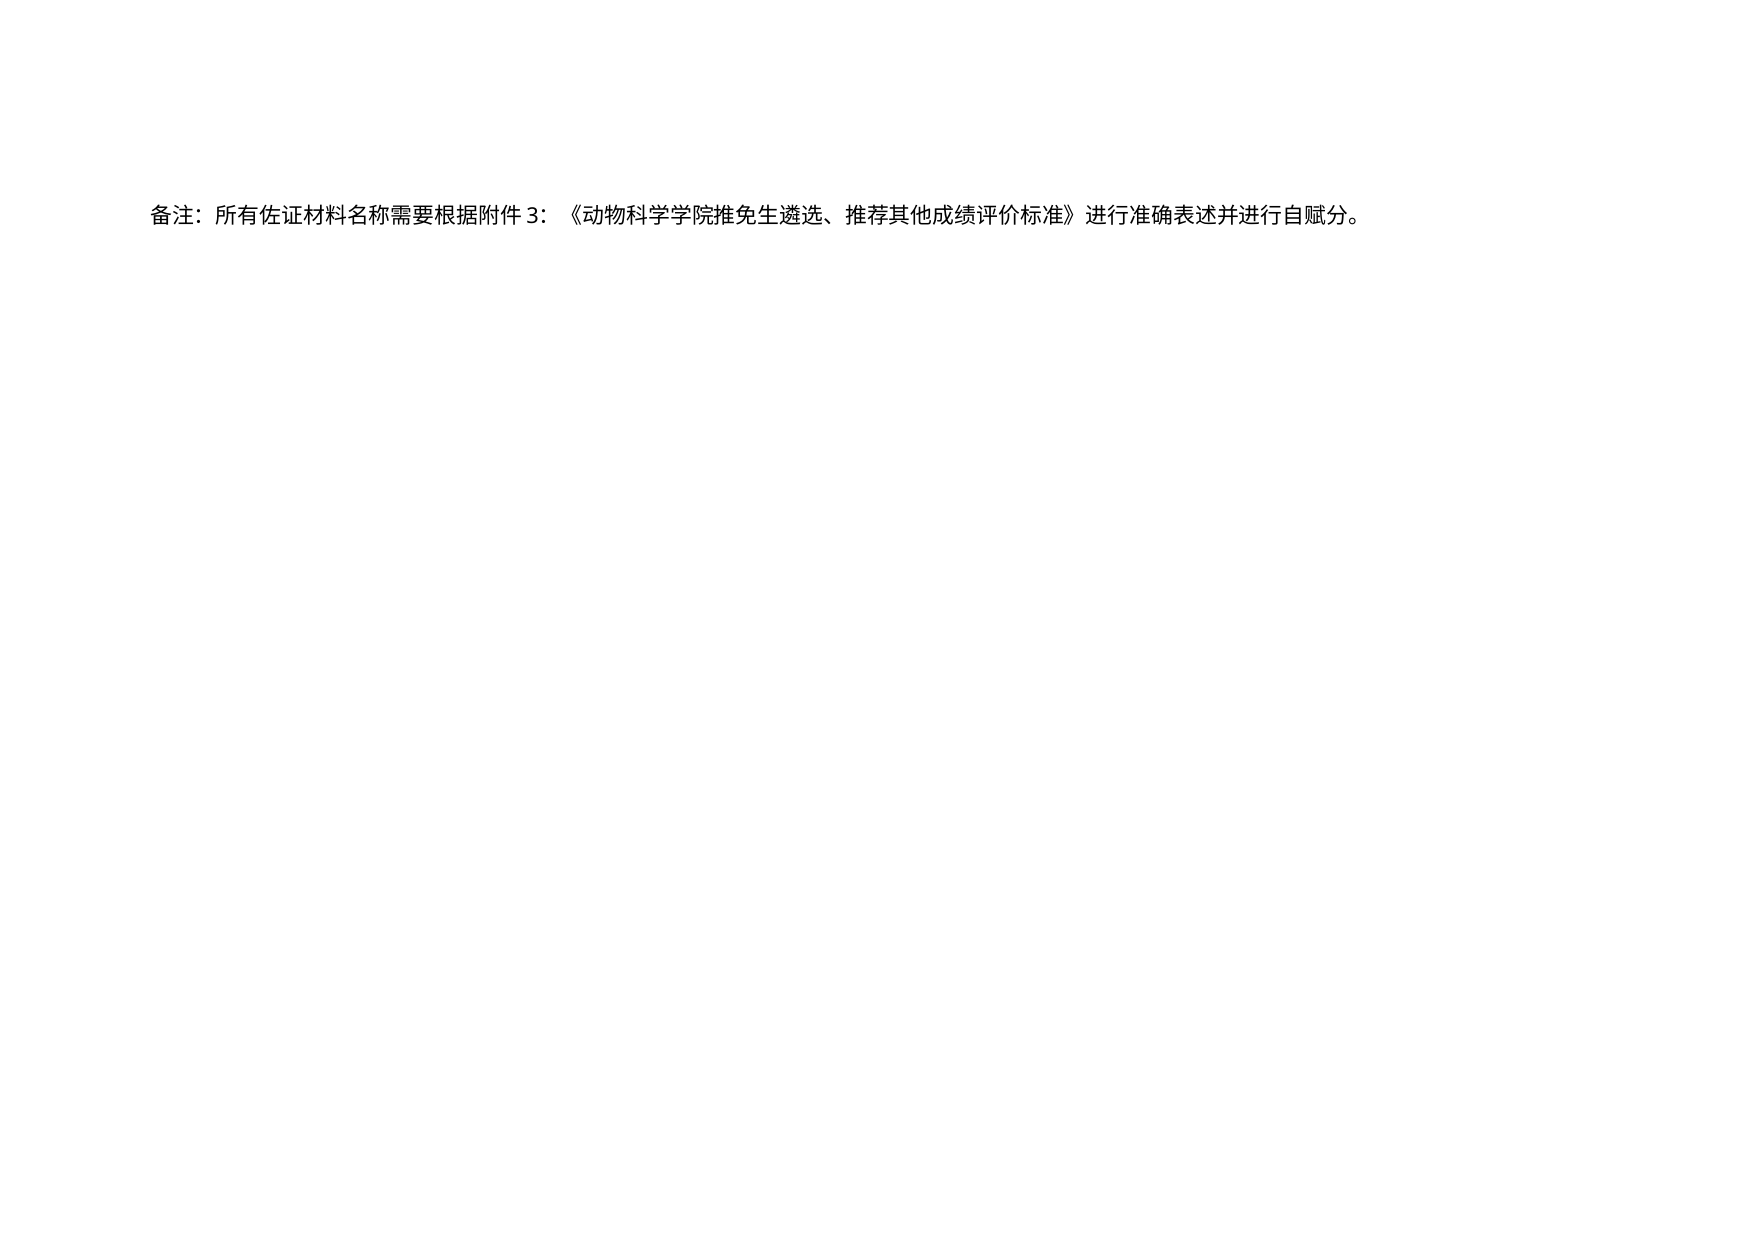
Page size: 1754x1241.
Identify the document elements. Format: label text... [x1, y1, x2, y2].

text 备注：所有佐证材料名称需要根据附件3：《动物科学学院推免生遴选、推荐其他成绩评价标准》进行准确表述并进行自赋分。 [150, 198, 1604, 230]
